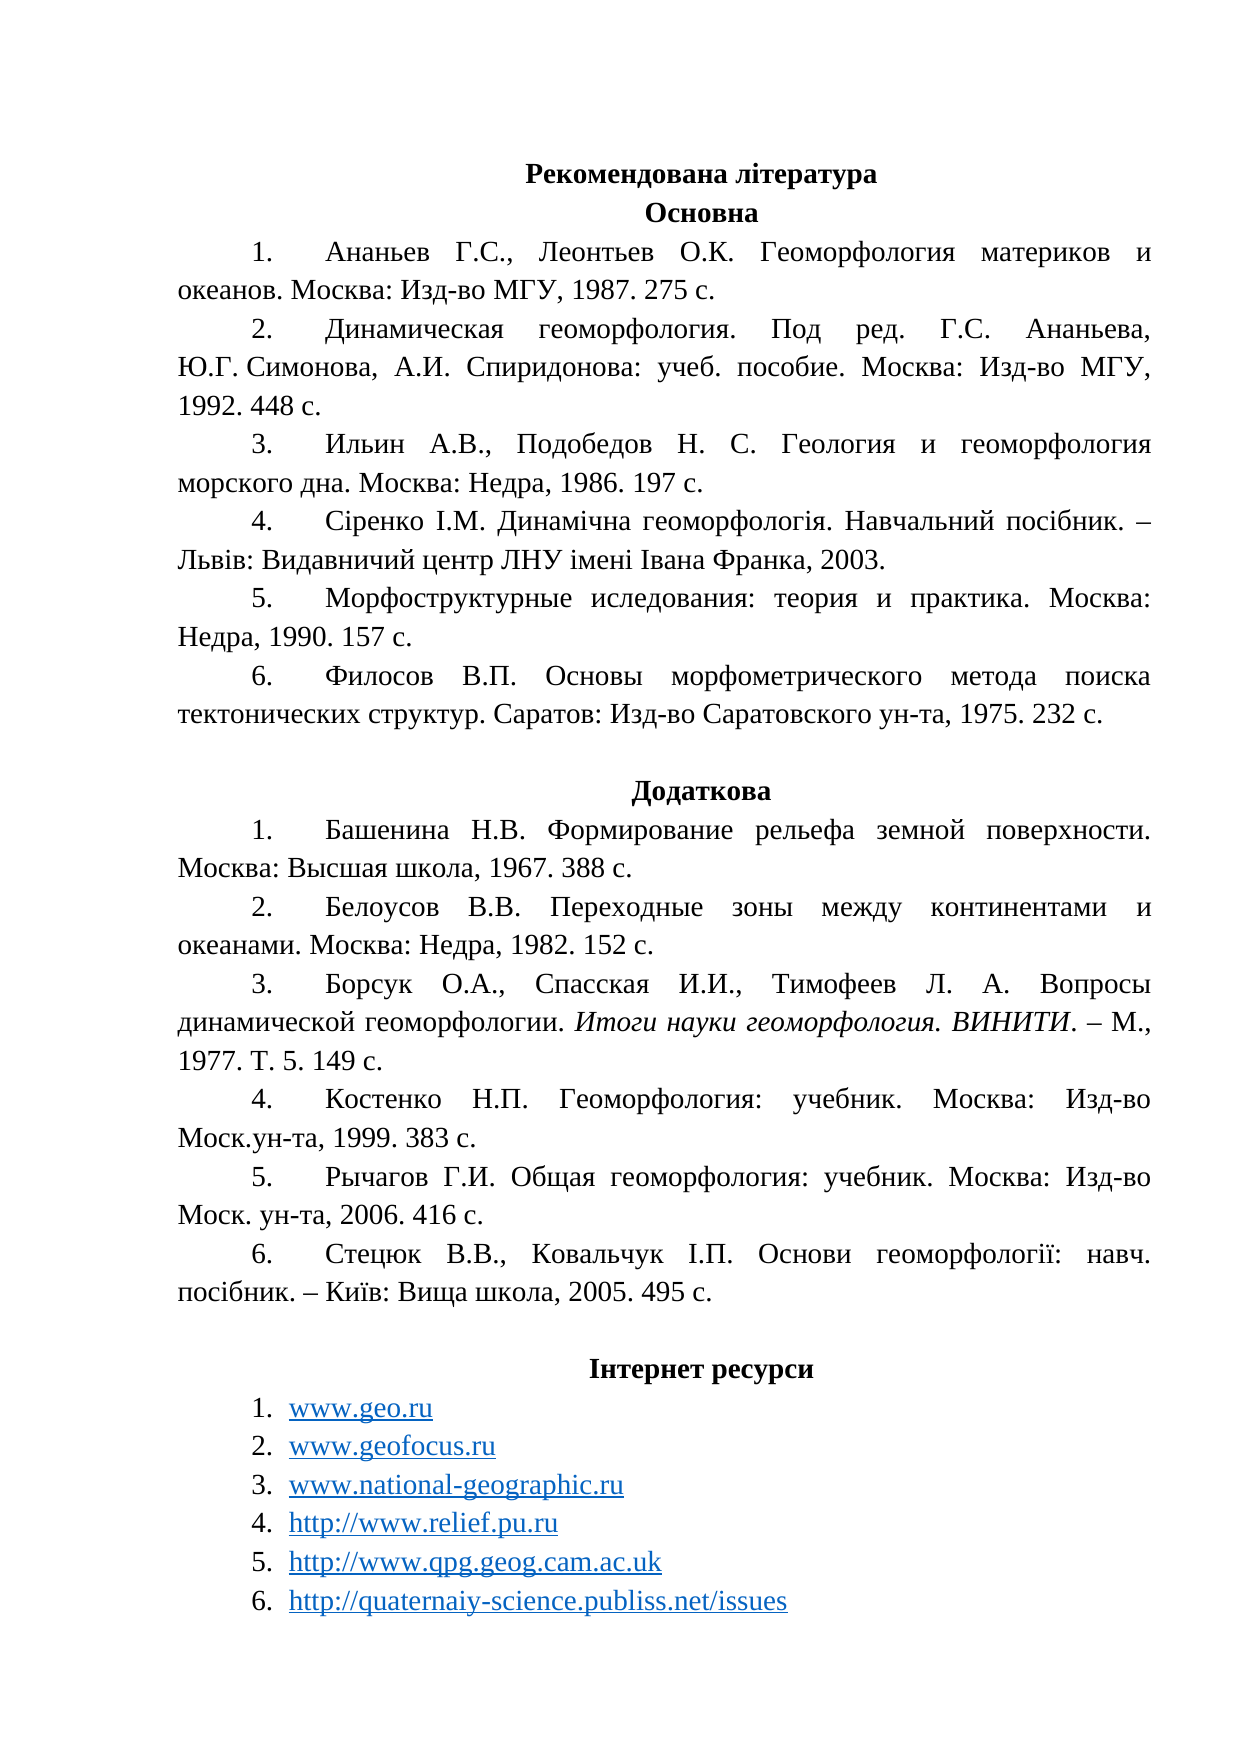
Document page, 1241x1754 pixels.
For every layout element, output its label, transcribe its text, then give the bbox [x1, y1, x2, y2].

list Белоусов В.В. Переходные зоны между континентами и океанами. Москва: Недра, 1982. 152 с. [177, 889, 1152, 961]
text Інтернет ресурси [177, 1351, 1152, 1385]
text Рекомендована література [177, 157, 1152, 190]
text Додаткова [177, 773, 1152, 807]
list www.geofocus.ru [251, 1428, 1152, 1462]
list www.national-geographic.ru [251, 1467, 1152, 1501]
list http://www.qpg.geog.cam.ac.uk [251, 1544, 1152, 1578]
list Сіренко І.М. Динамічна геоморфологія. Навчальний посібник. – Львів: Видавничий центр ЛНУ імені Івана Франка, 2003. [177, 503, 1152, 576]
list Костенко Н.П. Геоморфология: учебник. Москва: Изд-во Моск.ун-та, 1999. 383 с. [177, 1082, 1152, 1154]
list Борсук O.A., Спасская И.И., Тимофеев Л. А. Вопросы динамической геоморфологии. Итоги науки геоморфология. ВИНИТИ. – M., 1977. Т. 5. 149 с. [177, 966, 1152, 1077]
list Рычагов Г.И. Общая геоморфология: учебник. Москва: Изд-во Моск. ун-та, 2006. 416 с. [177, 1159, 1152, 1231]
list http://www.relief.pu.ru [251, 1506, 1152, 1539]
list Башенина Н.В. Формирование рельефа земной поверхности. Москва: Высшая школа, 1967. 388 с. [177, 812, 1152, 884]
list Динамическая геоморфология. Под ред. Г.С. Ананьева, Ю.Г. Симонова, А.И. Спиридонова: учеб. пособие. Москва: Изд-во МГУ, 1992. 448 с. [177, 311, 1152, 421]
list Стецюк В.В., Ковальчук І.П. Основи геоморфології: навч. посібник. – Київ: Вища школа, 2005. 495 с. [177, 1236, 1152, 1308]
list Морфоструктурные иследования: теория и практика. Москва: Недра, 1990. 157 с. [177, 581, 1152, 653]
text Основна [177, 195, 1152, 229]
list Ананьев Г.С., Леонтьев О.К. Геоморфология материков и океанов. Москва: Изд-во МГУ, 1987. 275 с. [177, 234, 1152, 306]
list Ильин А.В., Подобедов Н. С. Геология и геоморфология морского дна. Москва: Недра, 1986. 197 с. [177, 426, 1152, 498]
list Филосов В.П. Основы морфометрического метода поиска тектонических структур. Саратов: Изд-во Саратовского ун-та, 1975. 232 с. [177, 658, 1152, 730]
list http://quaternaiy-science.publiss.net/issues [251, 1583, 1152, 1616]
list www.geo.ru [251, 1390, 1152, 1423]
